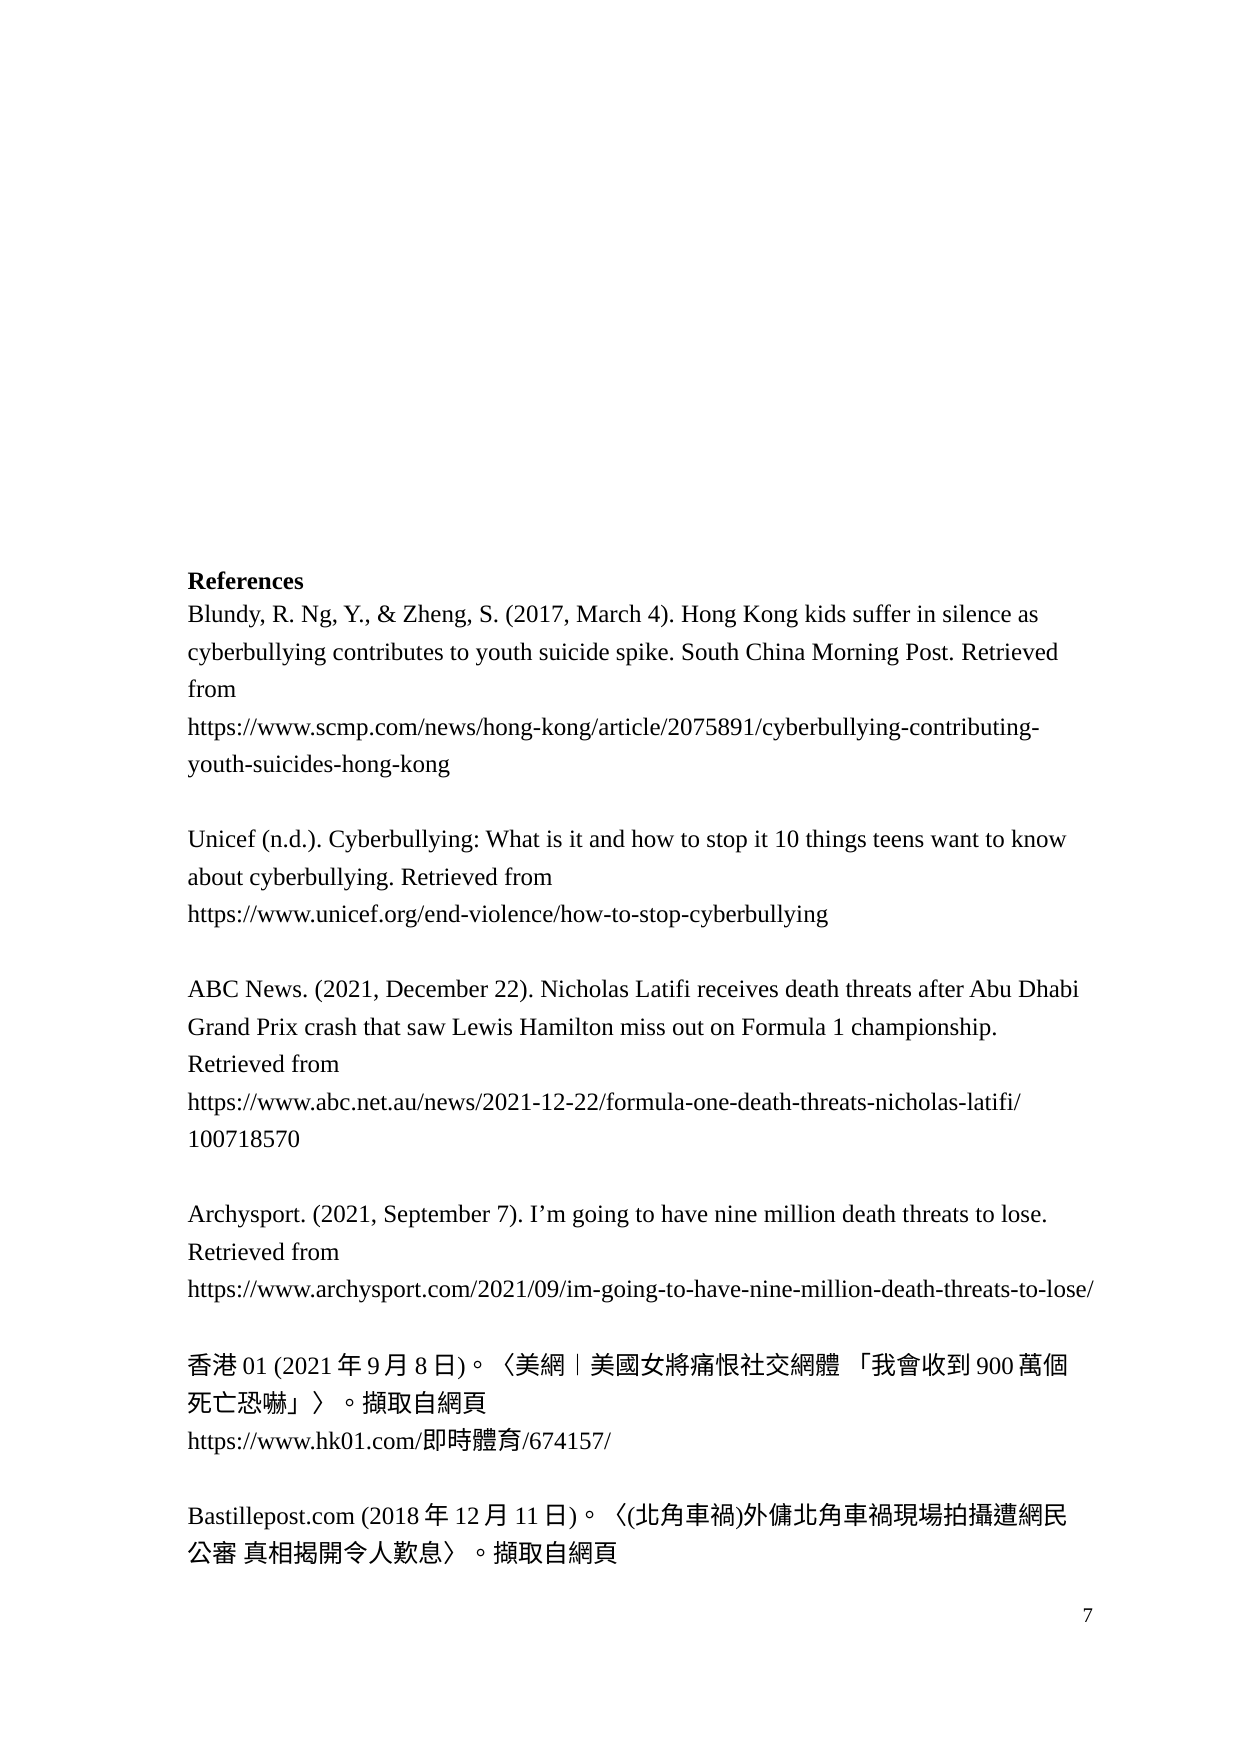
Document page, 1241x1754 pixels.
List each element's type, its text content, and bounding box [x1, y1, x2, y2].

text References [187, 566, 1093, 595]
text https://www.archysport.com/2021/09/im-going-to-have-nine-million-death-threats-to-lose/ [187, 1270, 1103, 1307]
text https://www.scmp.com/news/hong-kong/article/2075891/cyberbullying-contributing-youth-suicides-hong-kong [187, 707, 1093, 782]
text Blundy, R. Ng, Y., & Zheng, S. (2017, March 4). Hong Kong kids suffer in silence as cyberbullying contributes to youth suicide spike. South China Morning Post. Retrieved from [187, 595, 1093, 707]
text https://www.unicef.org/end-violence/how-to-stop-cyberbullying [187, 895, 1093, 932]
text https://www.abc.net.au/news/2021-12-22/formula-one-death-threats-nicholas-latifi/100718570 [187, 1082, 1093, 1157]
text https://www.hk01.com/即時體育/674157/ [187, 1420, 1093, 1457]
text Archysport. (2021, September 7). I’m going to have nine million death threats to lose. Retrieved from [187, 1195, 1103, 1270]
text 香港01 (2021年9月8日)。〈美網︱美國女將痛恨社交網體 「我會收到900萬個死亡恐嚇」〉。擷取自網頁 [187, 1345, 1093, 1420]
text Bastillepost.com (2018年12月11日)。〈(北角車禍)外傭北角車禍現場拍攝遭網民公審 真相揭開令人歎息〉。擷取自網頁 [187, 1495, 1093, 1570]
text ABC News. (2021, December 22). Nicholas Latifi receives death threats after Abu Dhabi Grand Prix crash that saw Lewis Hamilton miss out on Formula 1 championship. Retrieved from [187, 970, 1093, 1082]
text Unicef (n.d.). Cyberbullying: What is it and how to stop it 10 things teens want to know about cyberbullying. Retrieved from [187, 820, 1093, 895]
